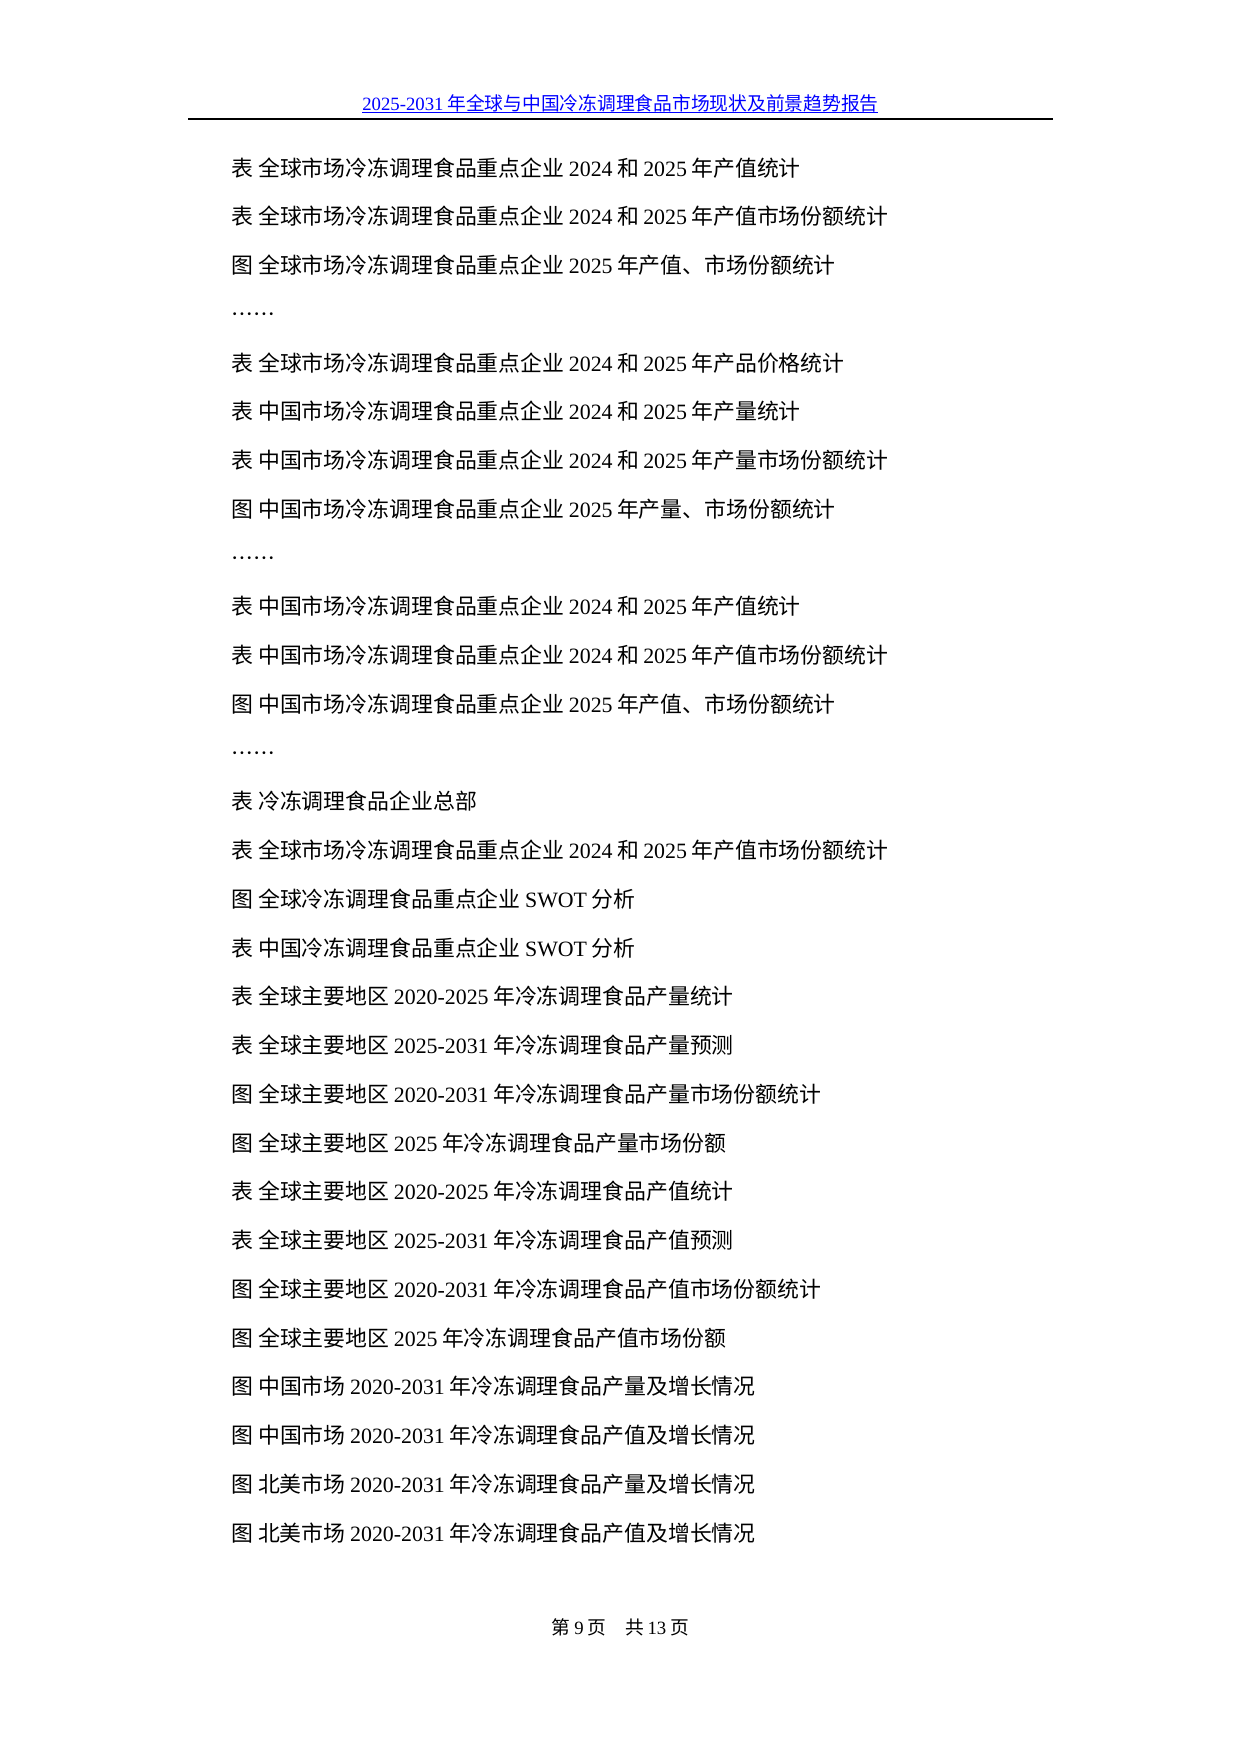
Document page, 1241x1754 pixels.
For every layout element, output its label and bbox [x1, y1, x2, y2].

text [187, 150, 1053, 1548]
